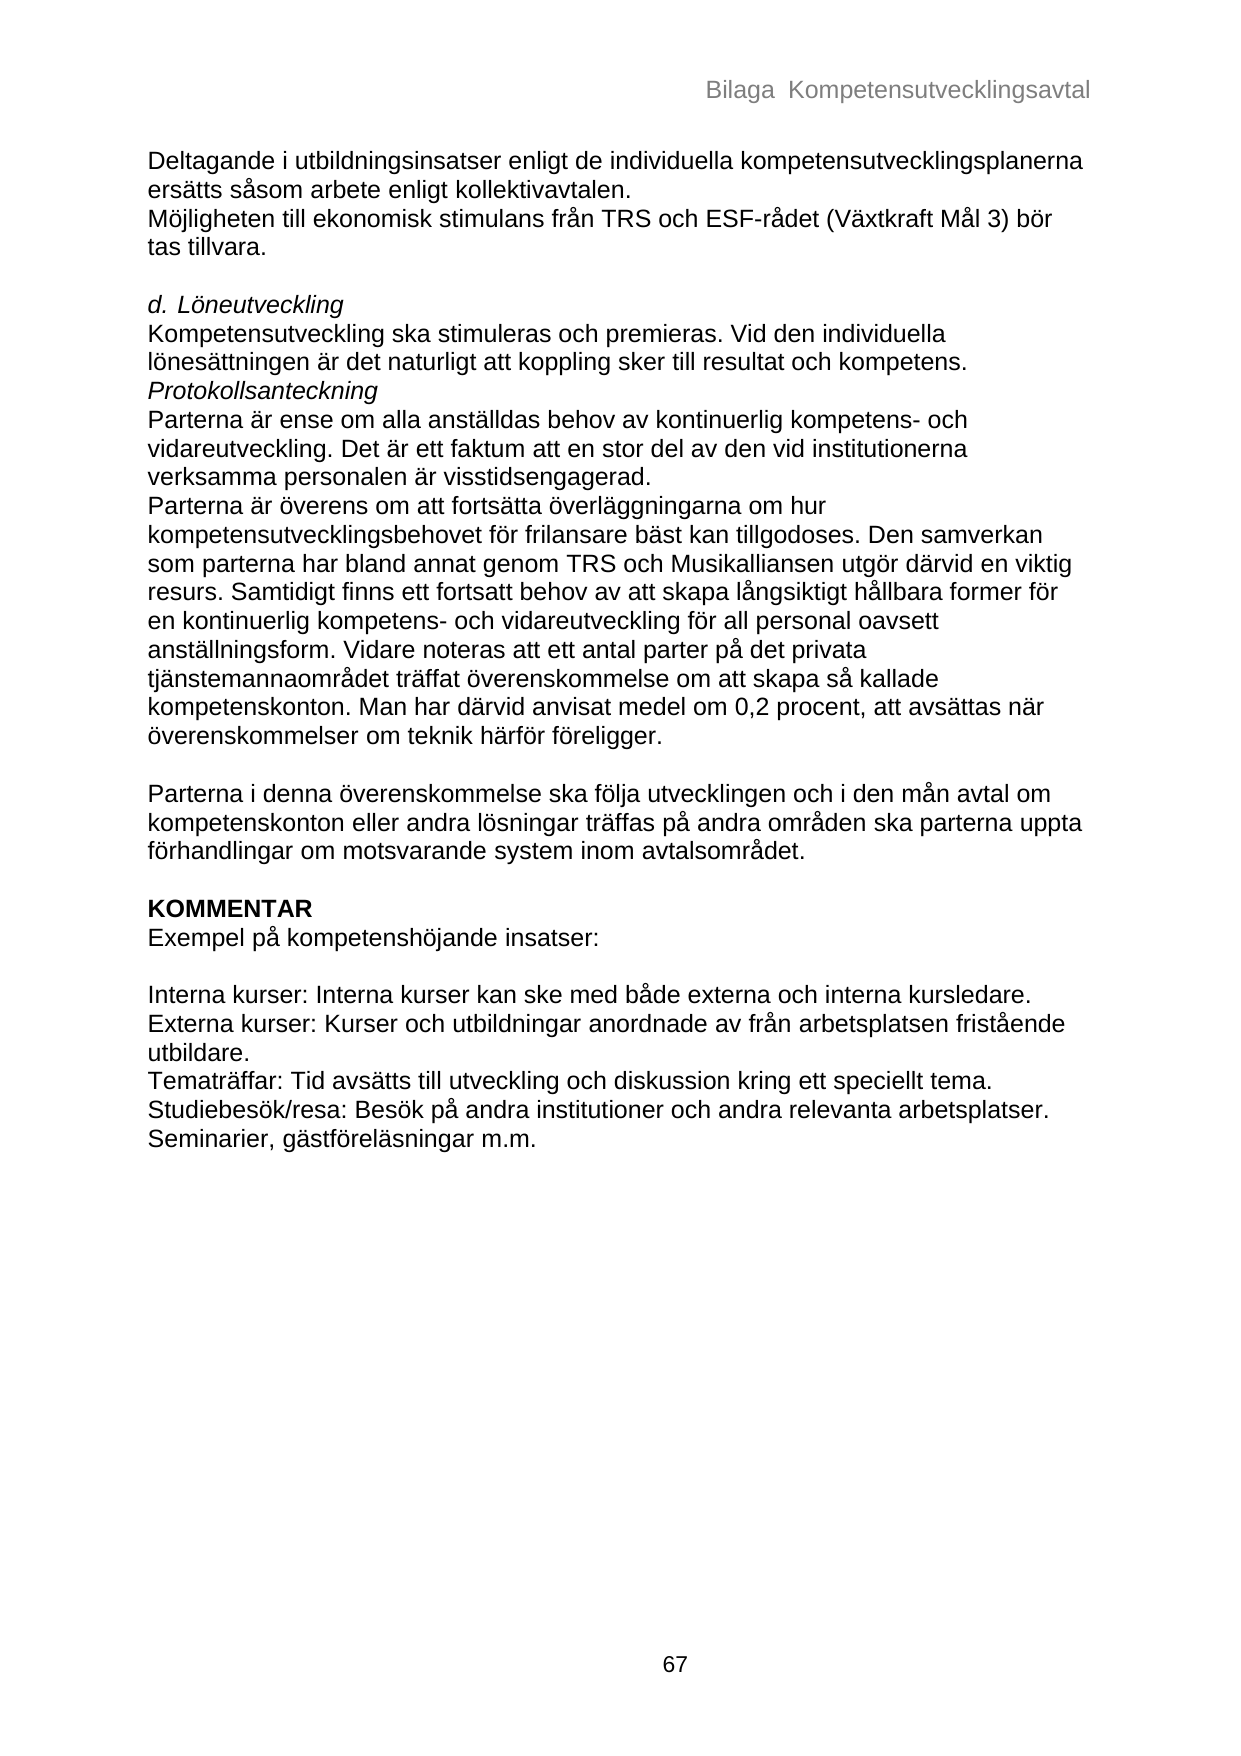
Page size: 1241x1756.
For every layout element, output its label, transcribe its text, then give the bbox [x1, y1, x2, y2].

subtitle KOMMENTAR [147, 894, 1128, 923]
text Möjligheten till ekonomisk stimulans från TRS och ESF-rådet (Växtkraft Mål 3) bör tas tillvara. [147, 204, 1056, 261]
text Exempel på kompetenshöjande insatser: [147, 923, 1128, 951]
text Interna kurser: Interna kurser kan ske med både externa och interna kursledare. Externa kurser: Kurser och utbildningar anordnade av från arbetsplatsen fristående utbildare. [147, 980, 1076, 1066]
list Löneutveckling [147, 290, 1128, 319]
text Tematräffar: Tid avsätts till utveckling och diskussion kring ett speciellt tema. Studiebesök/resa: Besök på andra institutioner och andra relevanta arbetsplatser. Seminarier, gästföreläsningar m.m. [147, 1066, 1053, 1153]
text Parterna är överens om att fortsätta överläggningarna om hur kompetensutvecklingsbehovet för frilansare bäst kan tillgodoses. Den samverkan som parterna har bland annat genom TRS och Musikalliansen utgör därvid en viktig resurs. Samtidigt finns ett fortsatt behov av att skapa långsiktigt hållbara former för en kontinuerlig kompetens- och vidareutveckling för all personal oavsett anställningsform. Vidare noteras att ett antal parter på det privata tjänstemannaområdet träffat överenskommelse om att skapa så kallade kompetenskonton. Man har därvid anvisat medel om 0,2 procent, att avsättas när överenskommelser om teknik härför föreligger. [147, 491, 1076, 750]
text Parterna i denna överenskommelse ska följa utvecklingen och i den mån avtal om kompetenskonton eller andra lösningar träffas på andra områden ska parterna uppta förhandlingar om motsvarande system inom avtalsområdet. [147, 779, 1128, 865]
text Kompetensutveckling ska stimuleras och premieras. Vid den individuella lönesättningen är det naturligt att koppling sker till resultat och kompetens. Protokollsanteckning [147, 319, 972, 405]
text Parterna är ense om alla anställdas behov av kontinuerlig kompetens- och vidareutveckling. Det är ett faktum att en stor del av den vid institutionerna verksamma personalen är visstidsengagerad. [147, 405, 970, 491]
text Deltagande i utbildningsinsatser enligt de individuella kompetensutvecklingsplanerna ersätts såsom arbete enligt kollektivavtalen. [147, 146, 1087, 204]
